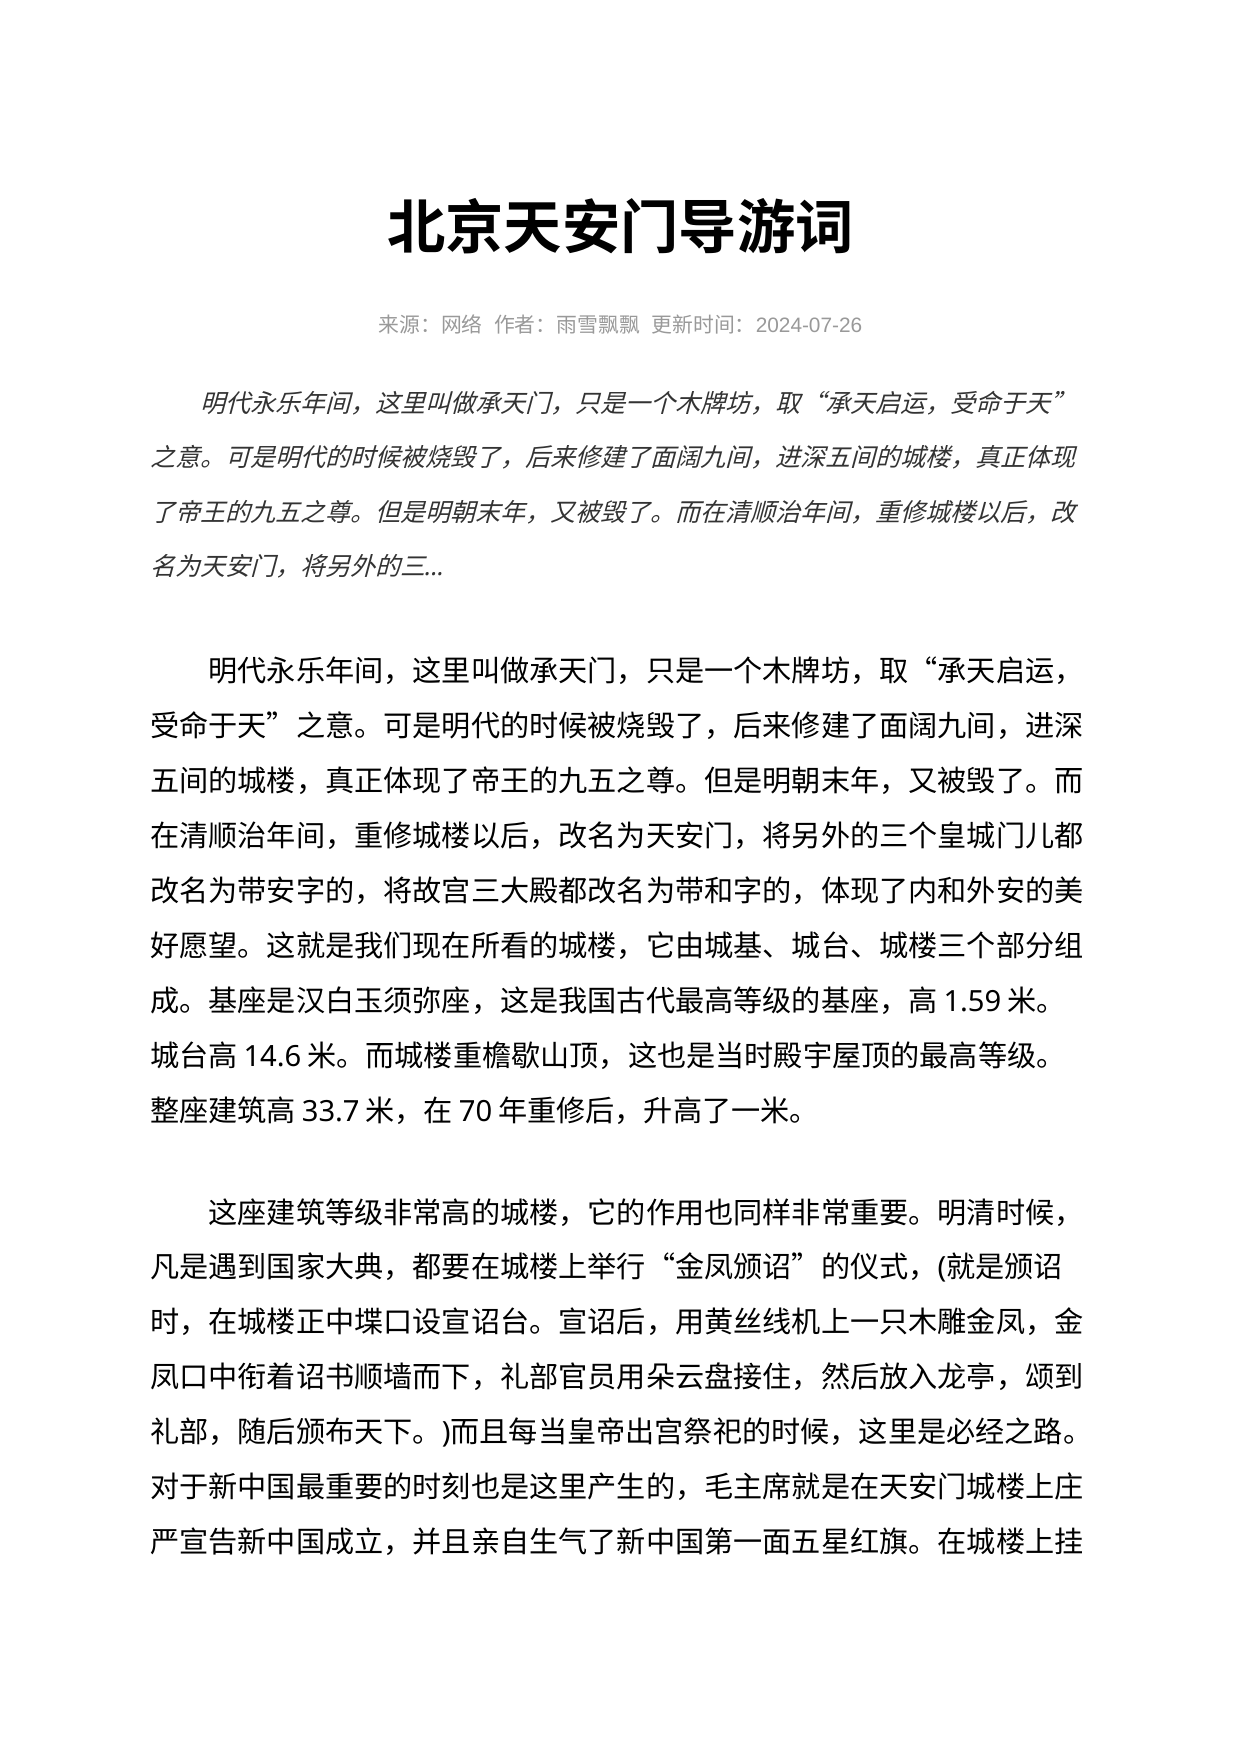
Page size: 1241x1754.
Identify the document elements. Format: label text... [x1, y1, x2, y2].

subtitle 北京天安门导游词 [150, 181, 1090, 266]
text 明代永乐年间，这里叫做承天门，只是一个木牌坊，取“承天启运，受命于天”之意。可是明代的时候被烧毁了，后来修建了面阔九间，进深五间的城楼，真正体现了帝王的九五之尊。但是明朝末年，又被毁了。而在清顺治年间，重修城楼以后，改名为天安门，将另外的三个皇城门儿都改名为带安字的，将故宫三大殿都改名为带和字的，体现了内和外安的美好愿望。这就是我们现在所看的城楼，它由城基、城台、城楼三个部分组成。基座是汉白玉须弥座，这是我国古代最高等级的基座，高1.59米。城台高14.6米。而城楼重檐歇山顶，这也是当时殿宇屋顶的最高等级。整座建筑高33.7米，在70年重修后，升高了一米。 [150, 648, 1090, 1129]
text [150, 1189, 1090, 1561]
text 来源：网络 作者：雨雪飘飘 更新时间：2024-07-26 [150, 313, 1090, 337]
text 明代永乐年间，这里叫做承天门，只是一个木牌坊，取“承天启运，受命于天”之意。可是明代的时候被烧毁了，后来修建了面阔九间，进深五间的城楼，真正体现了帝王的九五之尊。但是明朝末年，又被毁了。而在清顺治年间，重修城楼以后，改名为天安门，将另外的三... [150, 383, 1090, 583]
